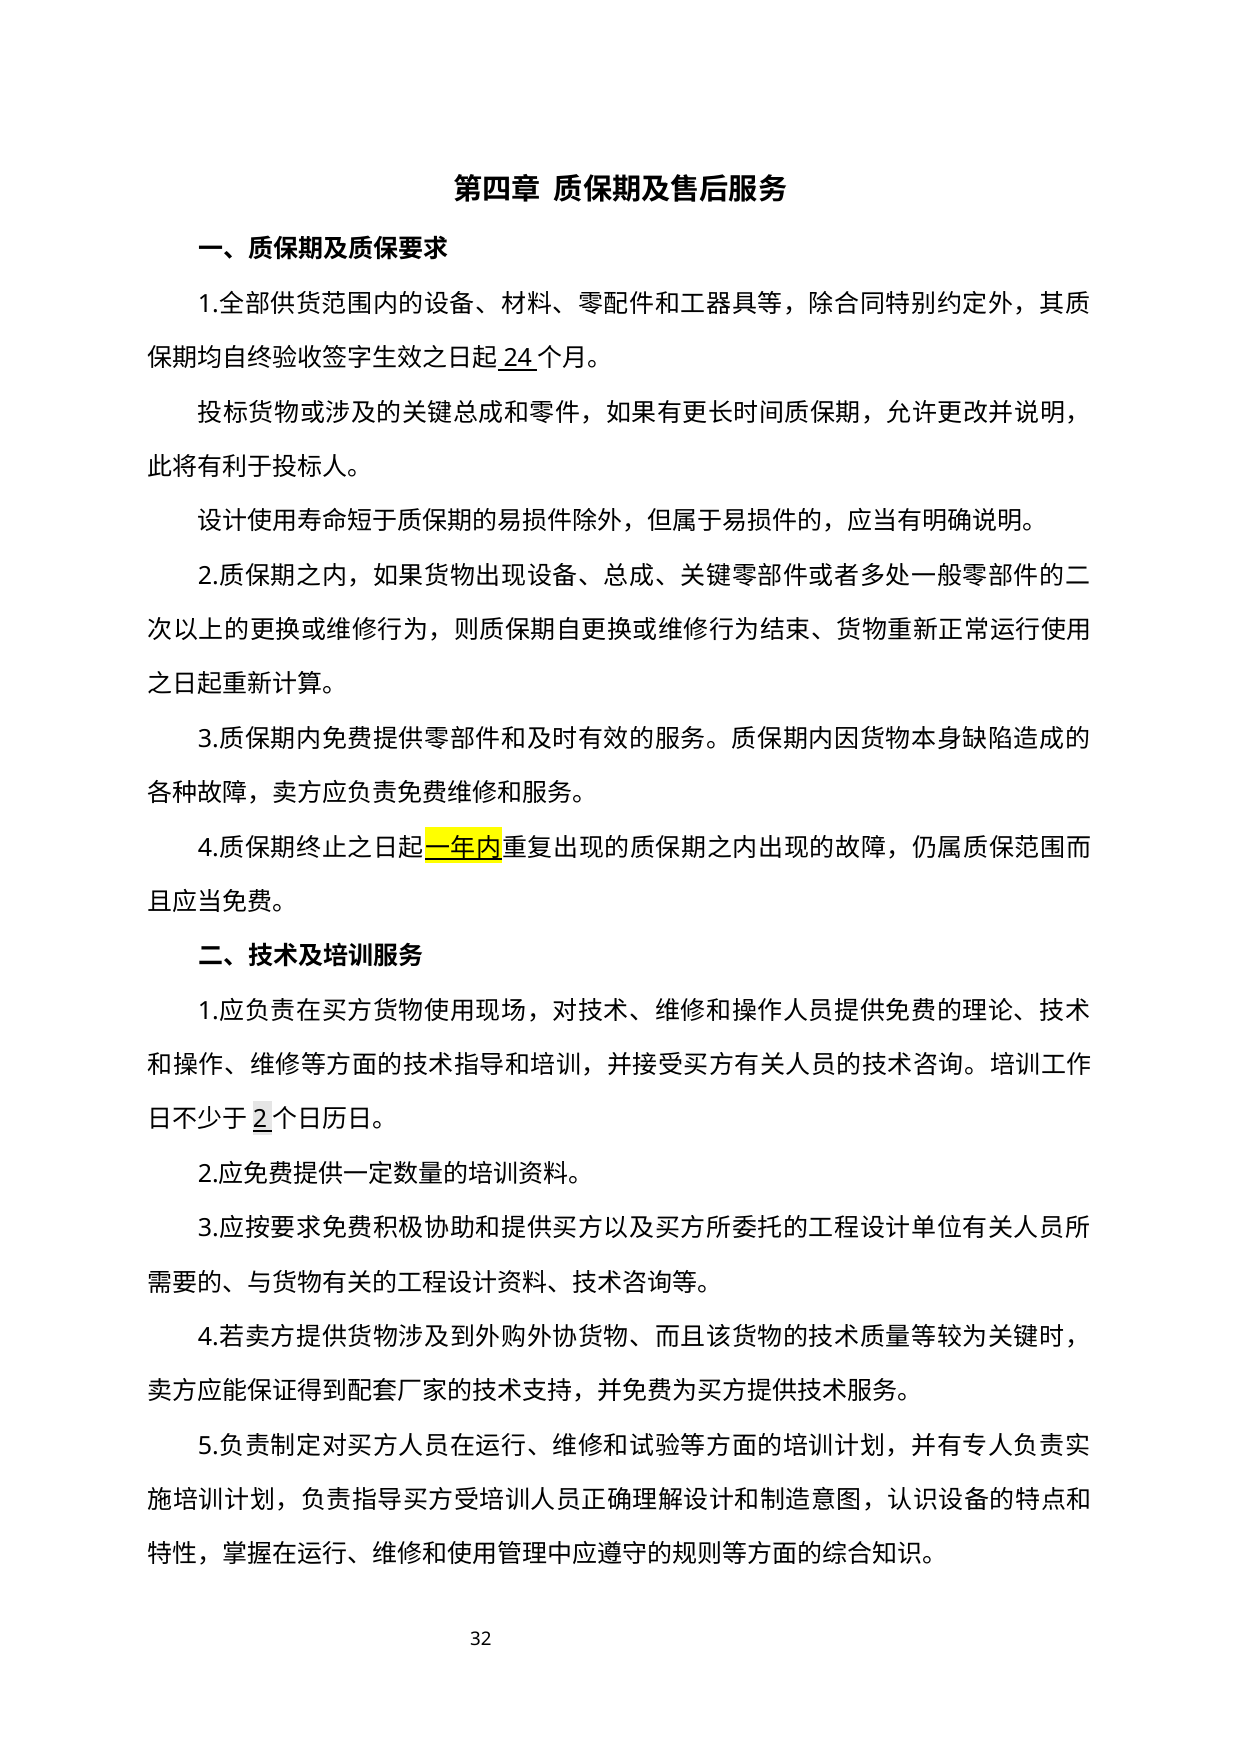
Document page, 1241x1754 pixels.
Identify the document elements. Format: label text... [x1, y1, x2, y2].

text 2.应免费提供一定数量的培训资料。 [148, 1153, 1092, 1189]
text 5.负责制定对买方人员在运行、维修和试验等方面的培训计划，并有专人负责实施培训计划，负责指导买方受培训人员正确理解设计和制造意图，认识设备的特点和特性，掌握在运行、维修和使用管理中应遵守的规则等方面的综合知识。 [148, 1425, 1092, 1570]
text 投标货物或涉及的关键总成和零件，如果有更长时间质保期，允许更改并说明，此将有利于投标人。 [148, 392, 1092, 483]
text 4.若卖方提供货物涉及到外购外协货物、而且该货物的技术质量等较为关键时，卖方应能保证得到配套厂家的技术支持，并免费为买方提供技术服务。 [148, 1316, 1092, 1407]
text 4.质保期终止之日起一年内重复出现的质保期之内出现的故障，仍属质保范围而且应当免费。 [148, 827, 1092, 918]
text 第四章 质保期及售后服务 [148, 165, 1092, 208]
text 1.全部供货范围内的设备、材料、零配件和工器具等，除合同特别约定外，其质保期均自终验收签字生效之日起 24个月。 [148, 283, 1092, 374]
text 3.质保期内免费提供零部件和及时有效的服务。质保期内因货物本身缺陷造成的各种故障，卖方应负责免费维修和服务。 [148, 718, 1092, 809]
text 1.应负责在买方货物使用现场，对技术、维修和操作人员提供免费的理论、技术和操作、维修等方面的技术指导和培训，并接受买方有关人员的技术咨询。培训工作日不少于2个日历日。 [148, 990, 1092, 1135]
text 二、技术及培训服务 [148, 936, 1092, 972]
text 设计使用寿命短于质保期的易损件除外，但属于易损件的，应当有明确说明。 [148, 501, 1092, 537]
text 3.应按要求免费积极协助和提供买方以及买方所委托的工程设计单位有关人员所需要的、与货物有关的工程设计资料、技术咨询等。 [148, 1208, 1092, 1298]
text 2.质保期之内，如果货物出现设备、总成、关键零部件或者多处一般零部件的二次以上的更换或维修行为，则质保期自更换或维修行为结束、货物重新正常运行使用之日起重新计算。 [148, 555, 1092, 700]
text 一、质保期及质保要求 [148, 229, 1092, 265]
